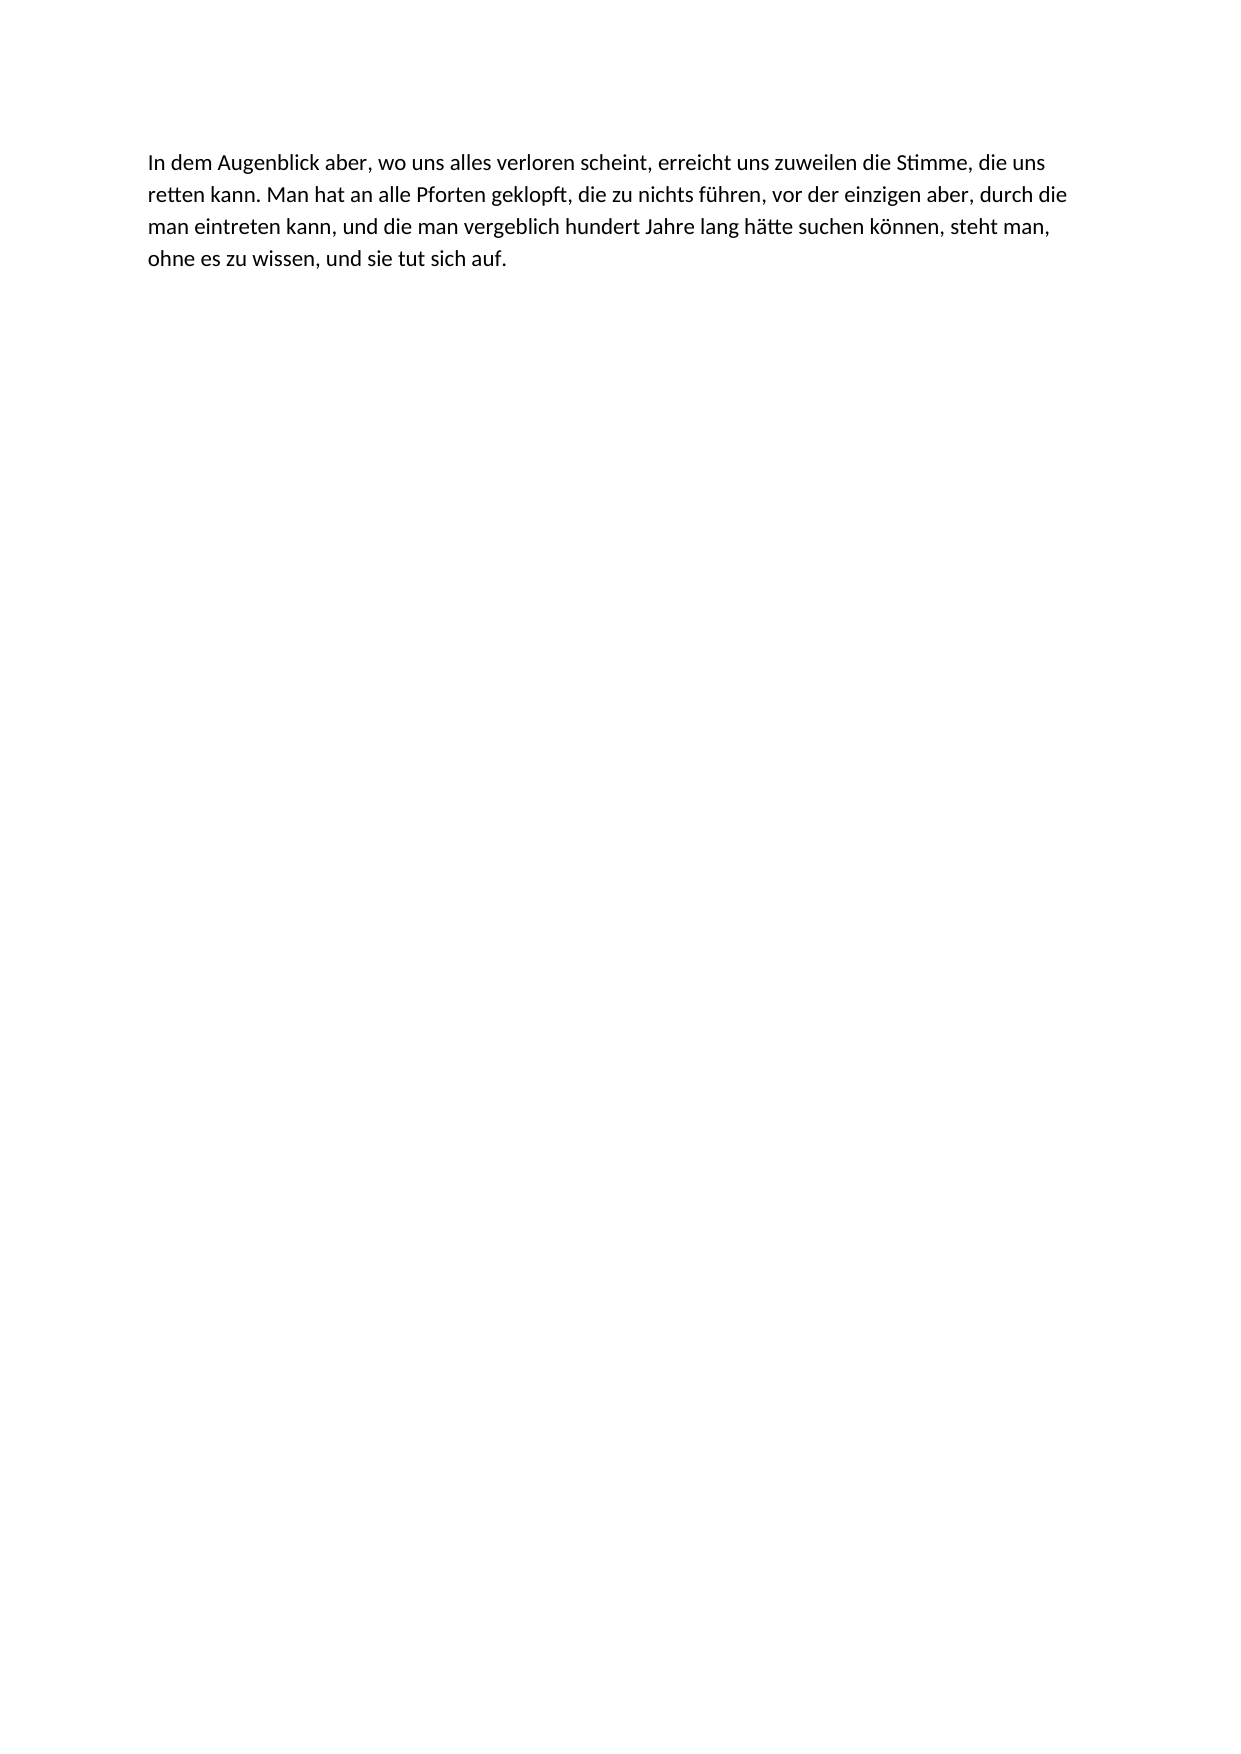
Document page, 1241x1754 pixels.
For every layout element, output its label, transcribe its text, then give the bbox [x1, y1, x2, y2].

text In dem Augenblick aber, wo uns alles verloren scheint, erreicht uns zuweilen die Stimme, die uns retten kann. Man hat an alle Pforten geklopft, die zu nichts führen, vor der einzigen aber, durch die man eintreten kann, und die man vergeblich hundert Jahre lang hätte suchen können, steht man, ohne es zu wissen, und sie tut sich auf. [148, 148, 1093, 272]
